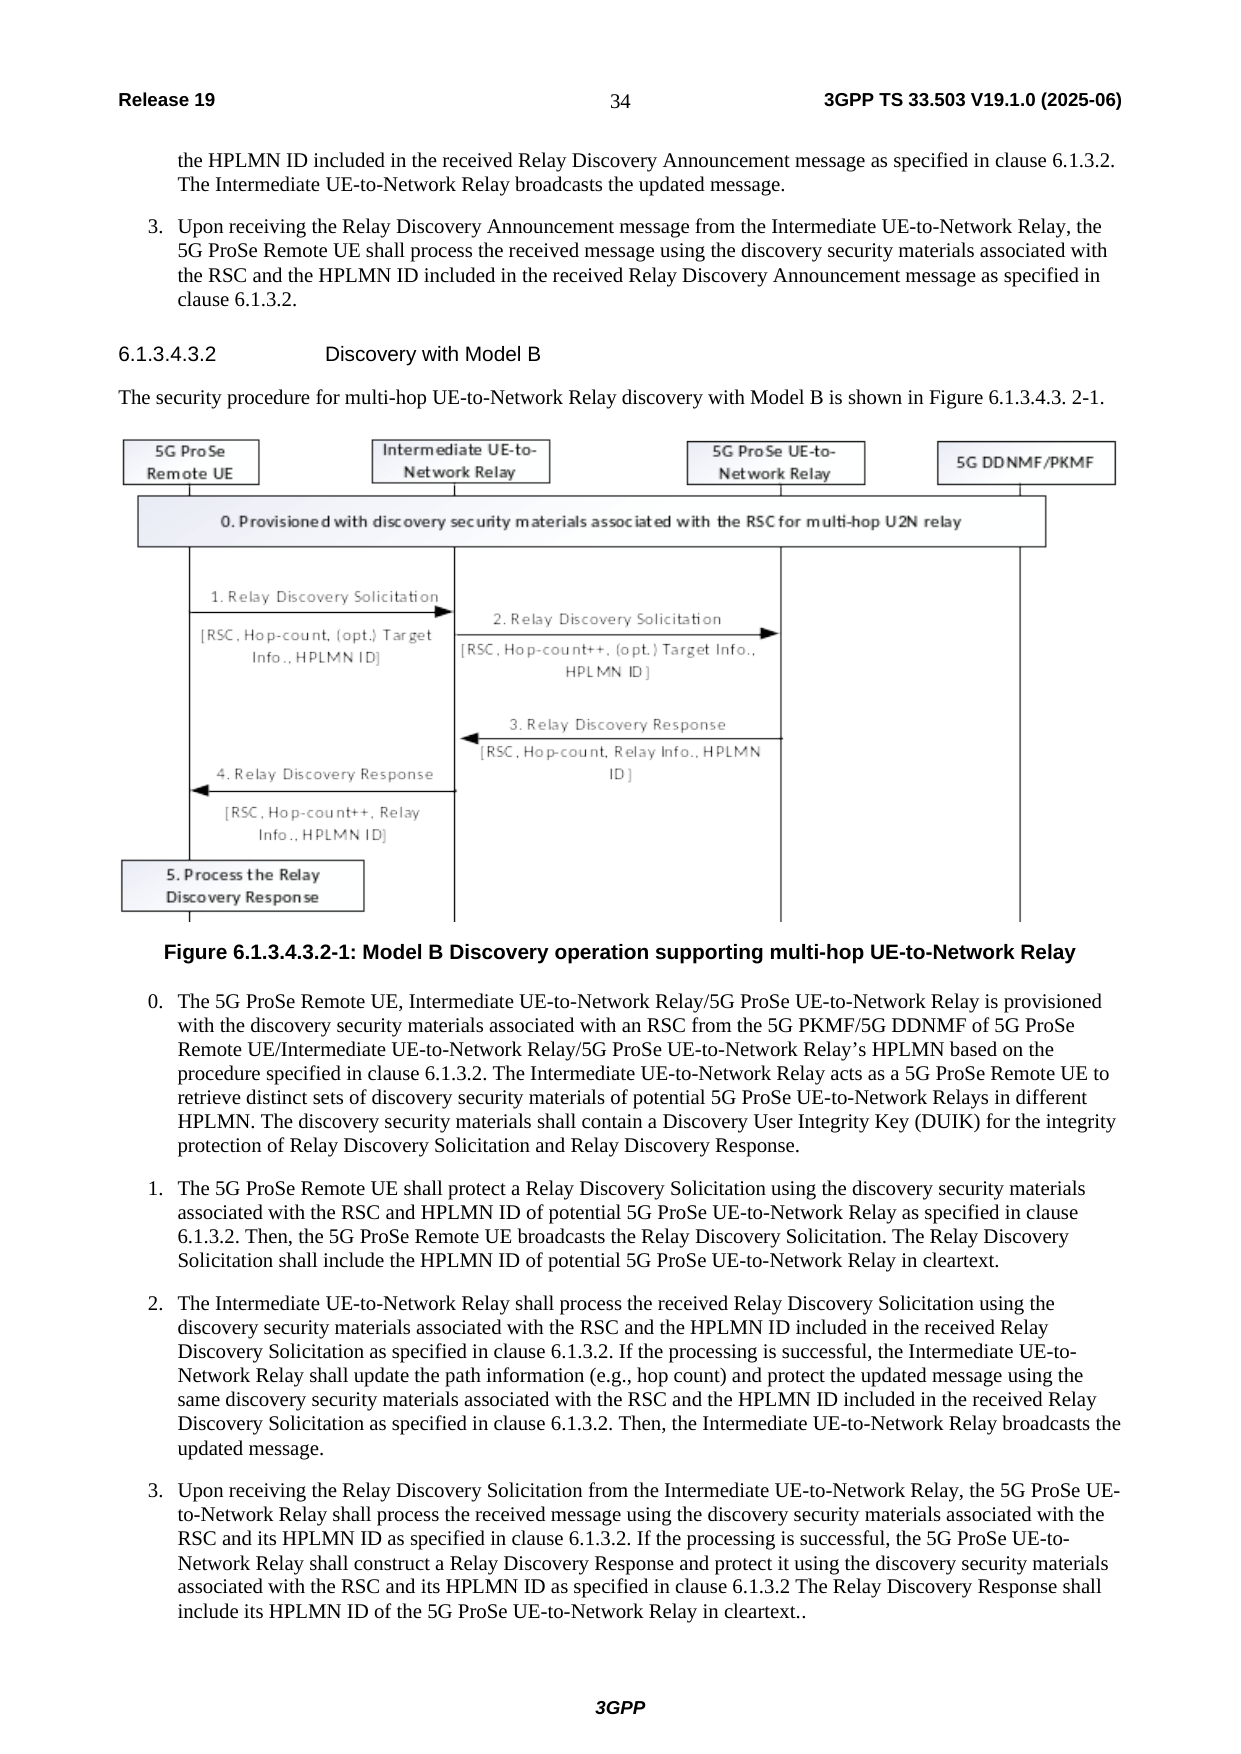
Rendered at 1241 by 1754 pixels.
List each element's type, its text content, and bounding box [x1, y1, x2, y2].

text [148, 147, 1122, 196]
text 2. The Intermediate UE-to-Network Relay shall process the received Relay Discovery Solicitation using the discovery security materials associated with the RSC and the HPLMN ID included in the received Relay Discovery Solicitation as specified in clause 6.1.3.2. If the processing is successful, the Intermediate UE-to-Network Relay shall update the path information (e.g., hop count) and protect the updated message using the same discovery security materials associated with the RSC and the HPLMN ID included in the received Relay Discovery Solicitation as specified in clause 6.1.3.2. Then, the Intermediate UE-to-Network Relay broadcasts the updated message. [148, 1291, 1122, 1459]
text 3. Upon receiving the Relay Discovery Announcement message from the Intermediate UE-to-Network Relay, the 5G ProSe Remote UE shall process the received message using the discovery security materials associated with the RSC and the HPLMN ID included in the received Relay Discovery Announcement message as specified in clause 6.1.3.2. [148, 214, 1122, 311]
text Figure 6.1.3.4.3.2-1: Model B Discovery operation supporting multi-hop UE-to-Network Relay [118, 940, 1122, 964]
text 3. Upon receiving the Relay Discovery Solicitation from the Intermediate UE-to-Network Relay, the 5G ProSe UE-to-Network Relay shall process the received message using the discovery security materials associated with the RSC and its HPLMN ID as specified in clause 6.1.3.2. If the processing is successful, the 5G ProSe UE-to-Network Relay shall construct a Relay Discovery Response and protect it using the discovery security materials associated with the RSC and its HPLMN ID as specified in clause 6.1.3.2 The Relay Discovery Response shall include its HPLMN ID of the 5G ProSe UE-to-Network Relay in cleartext.. [148, 1478, 1122, 1623]
text 1. The 5G ProSe Remote UE shall protect a Relay Discovery Solicitation using the discovery security materials associated with the RSC and HPLMN ID of potential 5G ProSe UE-to-Network Relay as specified in clause 6.1.3.2. Then, the 5G ProSe Remote UE broadcasts the Relay Discovery Solicitation. The Relay Discovery Solicitation shall include the HPLMN ID of potential 5G ProSe UE-to-Network Relay in cleartext. [148, 1176, 1122, 1272]
subtitle 6.1.3.4.3.2 Discovery with Model B [118, 342, 1122, 366]
text The security procedure for multi-hop UE-to-Network Relay discovery with Model B is shown in Figure 6.1.3.4.3. 2-1. [118, 384, 1122, 409]
text 0. The 5G ProSe Remote UE, Intermediate UE-to-Network Relay/5G ProSe UE-to-Network Relay is provisioned with the discovery security materials associated with an RSC from the 5G PKMF/5G DDNMF of 5G ProSe Remote UE/Intermediate UE-to-Network Relay/5G ProSe UE-to-Network Relay’s HPLMN based on the procedure specified in clause 6.1.3.2. The Intermediate UE-to-Network Relay acts as a 5G ProSe Remote UE to retrieve distinct sets of discovery security materials of potential 5G ProSe UE-to-Network Relays in different HPLMN. The discovery security materials shall contain a Discovery User Integrity Key (DUIK) for the integrity protection of Relay Discovery Solicitation and Relay Discovery Response. [148, 989, 1122, 1157]
